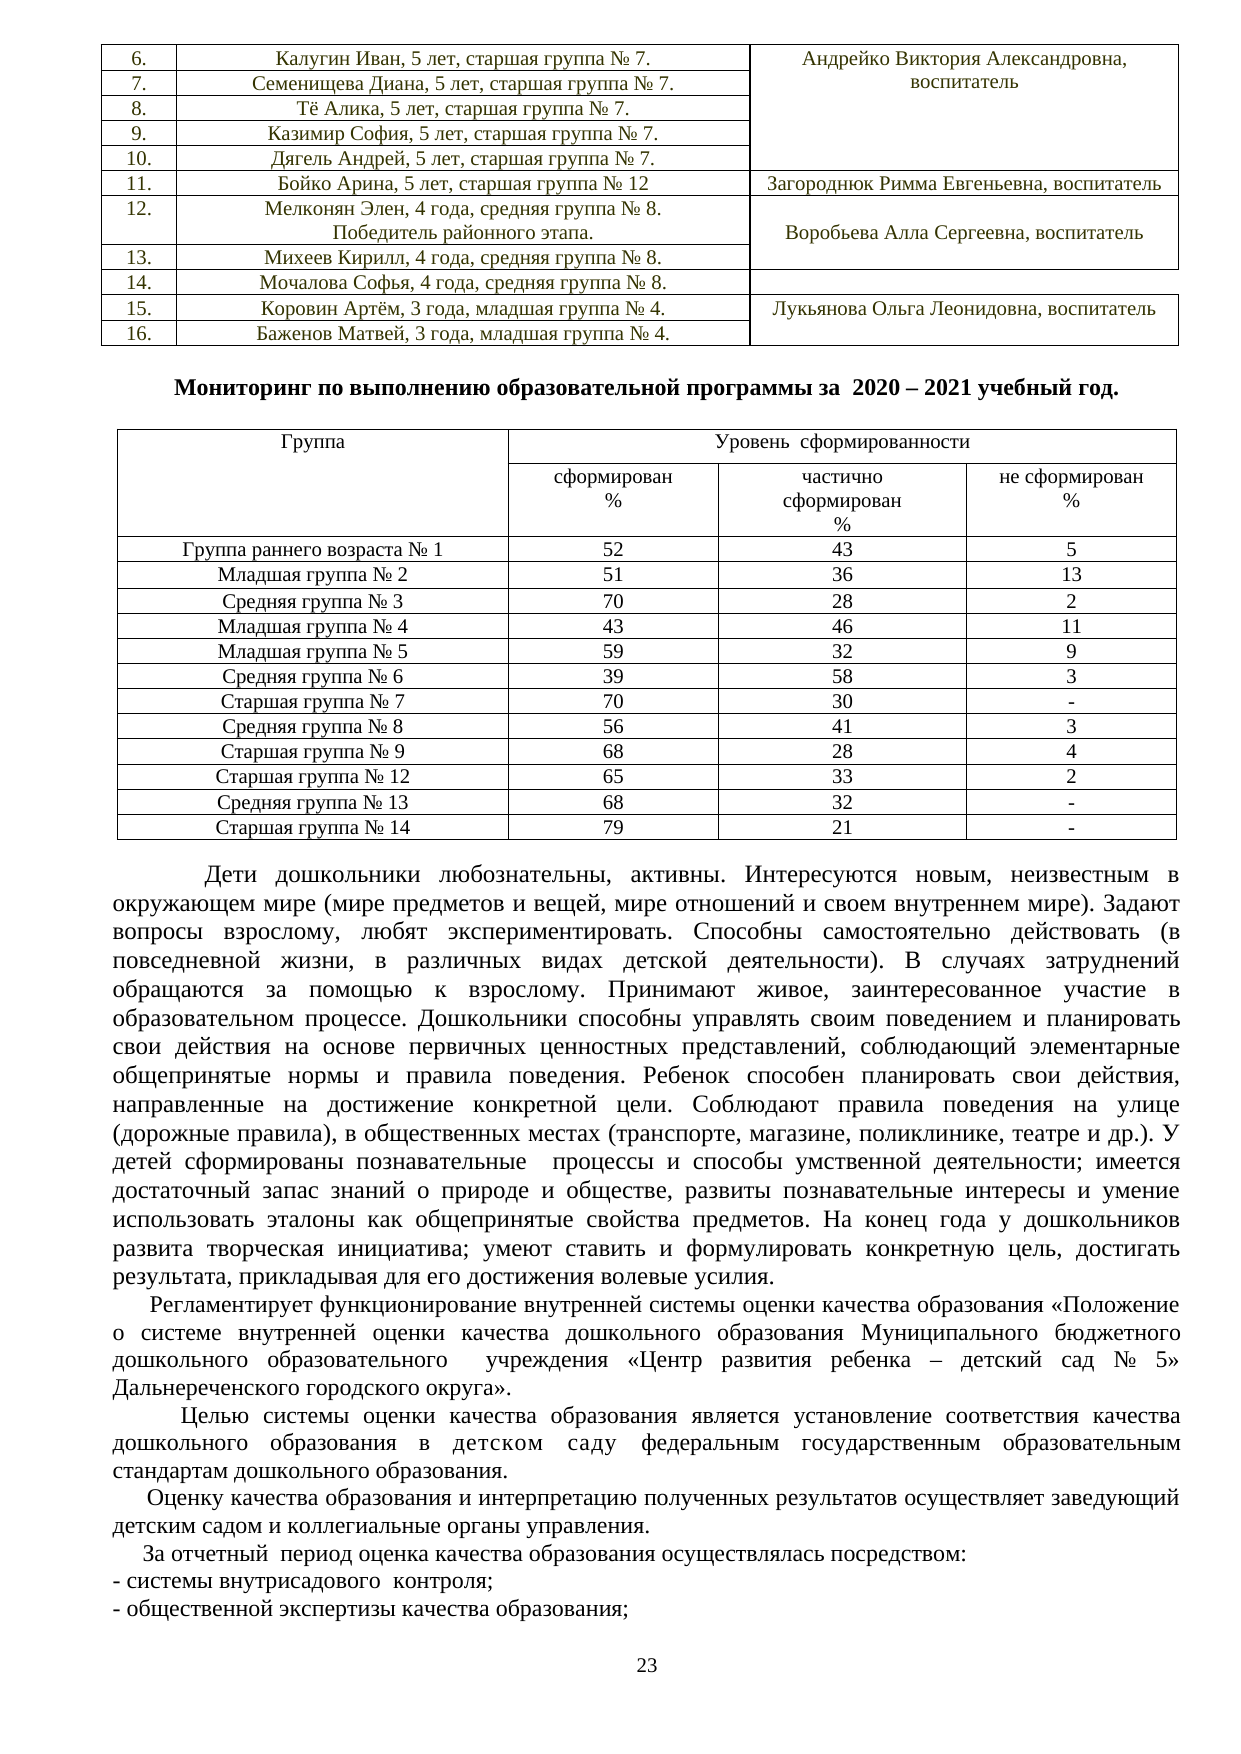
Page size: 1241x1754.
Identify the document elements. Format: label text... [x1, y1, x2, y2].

table_cell Мелконян Элен, 4 года, средняя группа № 8. Победитель районного этапа. [177, 196, 749, 244]
table_cell 51 [509, 562, 718, 588]
table_cell Группа раннего возраста № 1 [118, 537, 508, 561]
list - общественной экспертизы качества образования; [112, 1594, 1181, 1621]
text Целью системы оценки качества образования является установление соответствия качества дошкольного образования в детском саду федеральным государственным образовательным стандартам дошкольного образования. [112, 1401, 1181, 1483]
table_cell Бойко Арина, 5 лет, старшая группа № 12 [177, 171, 749, 195]
table_cell 32 [719, 790, 966, 814]
table_cell Андрейко Виктория Александровна, воспитатель [751, 45, 1178, 170]
table_cell Старшая группа № 14 [118, 815, 508, 839]
table_cell 43 [509, 614, 718, 638]
table_cell 65 [509, 765, 718, 788]
table_cell Старшая группа № 9 [118, 739, 508, 763]
table_cell 46 [719, 614, 966, 638]
table_cell Лукьянова Ольга Леонидовна, воспитатель [751, 295, 1178, 344]
table_cell 41 [719, 714, 966, 738]
table_cell Младшая группа № 4 [118, 614, 508, 638]
table_cell Баженов Матвей, 3 года, младшая группа № 4. [177, 321, 749, 344]
table_cell 43 [719, 537, 966, 561]
table_cell 9 [967, 639, 1176, 663]
table_cell сформирован % [509, 464, 718, 536]
table_cell 11 [967, 614, 1176, 638]
table_cell 11. [102, 171, 176, 195]
table_cell 16. [102, 321, 176, 344]
table_cell 33 [719, 765, 966, 788]
table_cell Коровин Артём, 3 года, младшая группа № 4. [177, 295, 749, 319]
table_cell 68 [509, 739, 718, 763]
table_cell Загороднюк Римма Евгеньевна, воспитатель [751, 171, 1178, 195]
table_cell 39 [509, 664, 718, 688]
table_cell 59 [509, 639, 718, 663]
table_cell 58 [719, 664, 966, 688]
table_cell Средняя группа № 6 [118, 664, 508, 688]
table_cell 3 [967, 714, 1176, 738]
table_cell Средняя группа № 3 [118, 589, 508, 613]
table_cell Калугин Иван, 5 лет, старшая группа № 7. [177, 45, 749, 69]
table_cell - [967, 689, 1176, 713]
table_cell не сформирован % [967, 464, 1176, 536]
table_cell Старшая группа № 7 [118, 689, 508, 713]
table_cell Младшая группа № 2 [118, 562, 508, 588]
table_cell частично сформирован % [719, 464, 966, 536]
table_cell 36 [719, 562, 966, 588]
table_cell Младшая группа № 5 [118, 639, 508, 663]
table_cell 2 [967, 589, 1176, 613]
text За отчетный период оценка качества образования осуществлялась посредством: [112, 1539, 1181, 1566]
table_cell 52 [509, 537, 718, 561]
table_cell Средняя группа № 13 [118, 790, 508, 814]
table_cell 28 [719, 589, 966, 613]
table_header Группа [118, 430, 508, 536]
table_cell 8. [102, 96, 176, 120]
text Регламентирует функционирование внутренней системы оценки качества образования «Положение о системе внутренней оценки качества дошкольного образования Муниципального бюджетного дошкольного образовательного учреждения «Центр развития ребенка – детский сад № 5» Дальнереченского городского округа». [112, 1290, 1181, 1401]
table_cell 14. [102, 270, 176, 294]
table_cell 13. [102, 245, 176, 269]
table_cell Воробьева Алла Сергеевна, воспитатель [751, 196, 1178, 269]
table_cell - [967, 790, 1176, 814]
table_cell 32 [719, 639, 966, 663]
table_cell 30 [719, 689, 966, 713]
table_cell 21 [719, 815, 966, 839]
table_cell Старшая группа № 12 [118, 765, 508, 788]
table_cell 13 [967, 562, 1176, 588]
table_cell 12. [102, 196, 176, 244]
table_cell 2 [967, 765, 1176, 788]
table_cell 15. [102, 295, 176, 319]
table_cell 70 [509, 589, 718, 613]
table_cell Мочалова Софья, 4 года, средняя группа № 8. [177, 270, 749, 294]
table_cell 6. [102, 45, 176, 69]
table_cell 9. [102, 121, 176, 145]
table_cell 3 [967, 664, 1176, 688]
table_cell 56 [509, 714, 718, 738]
table_cell 70 [509, 689, 718, 713]
table_cell Семенищева Диана, 5 лет, старшая группа № 7. [177, 71, 749, 94]
table_cell 79 [509, 815, 718, 839]
table_cell - [967, 815, 1176, 839]
table_cell Дягель Андрей, 5 лет, старшая группа № 7. [177, 146, 749, 170]
table_header Уровень сформированности [509, 430, 1176, 463]
list - системы внутрисадового контроля; [112, 1566, 1181, 1594]
table_cell 4 [967, 739, 1176, 763]
table_cell 10. [102, 146, 176, 170]
table_cell 68 [509, 790, 718, 814]
table_cell 5 [967, 537, 1176, 561]
table_cell 7. [102, 71, 176, 94]
text Дети дошкольники любознательны, активны. Интересуются новым, неизвестным в окружающем мире (мире предметов и вещей, мире отношений и своем внутреннем мире). Задают вопросы взрослому, любят экспериментировать. Способны самостоятельно действовать (в повседневной жизни, в различных видах детской деятельности). В случаях затруднений обращаются за помощью к взрослому. Принимают живое, заинтересованное участие в образовательном процессе. Дошкольники способны управлять своим поведением и планировать свои действия на основе первичных ценностных представлений, соблюдающий элементарные общепринятые нормы и правила поведения. Ребенок способен планировать свои действия, направленные на достижение конкретной цели. Соблюдают правила поведения на улице (дорожные правила), в общественных местах (транспорте, магазине, поликлинике, театре и др.). У детей сформированы познавательные процессы и способы умственной деятельности; имеется достаточный запас знаний о природе и обществе, развиты познавательные интересы и умение использовать эталоны как общепринятые свойства предметов. На конец года у дошкольников развита творческая инициатива; умеют ставить и формулировать конкретную цель, достигать результата, прикладывая для его достижения волевые усилия. [112, 859, 1181, 1290]
table_cell Средняя группа № 8 [118, 714, 508, 738]
table_cell 28 [719, 739, 966, 763]
table_cell Казимир София, 5 лет, старшая группа № 7. [177, 121, 749, 145]
text Мониторинг по выполнению образовательной программы за 2020 – 2021 учебный год. [112, 373, 1181, 401]
text Оценку качества образования и интерпретацию полученных результатов осуществляет заведующий детским садом и коллегиальные органы управления. [112, 1483, 1181, 1539]
table_cell Михеев Кирилл, 4 года, средняя группа № 8. [177, 245, 749, 269]
table_cell Тё Алика, 5 лет, старшая группа № 7. [177, 96, 749, 120]
